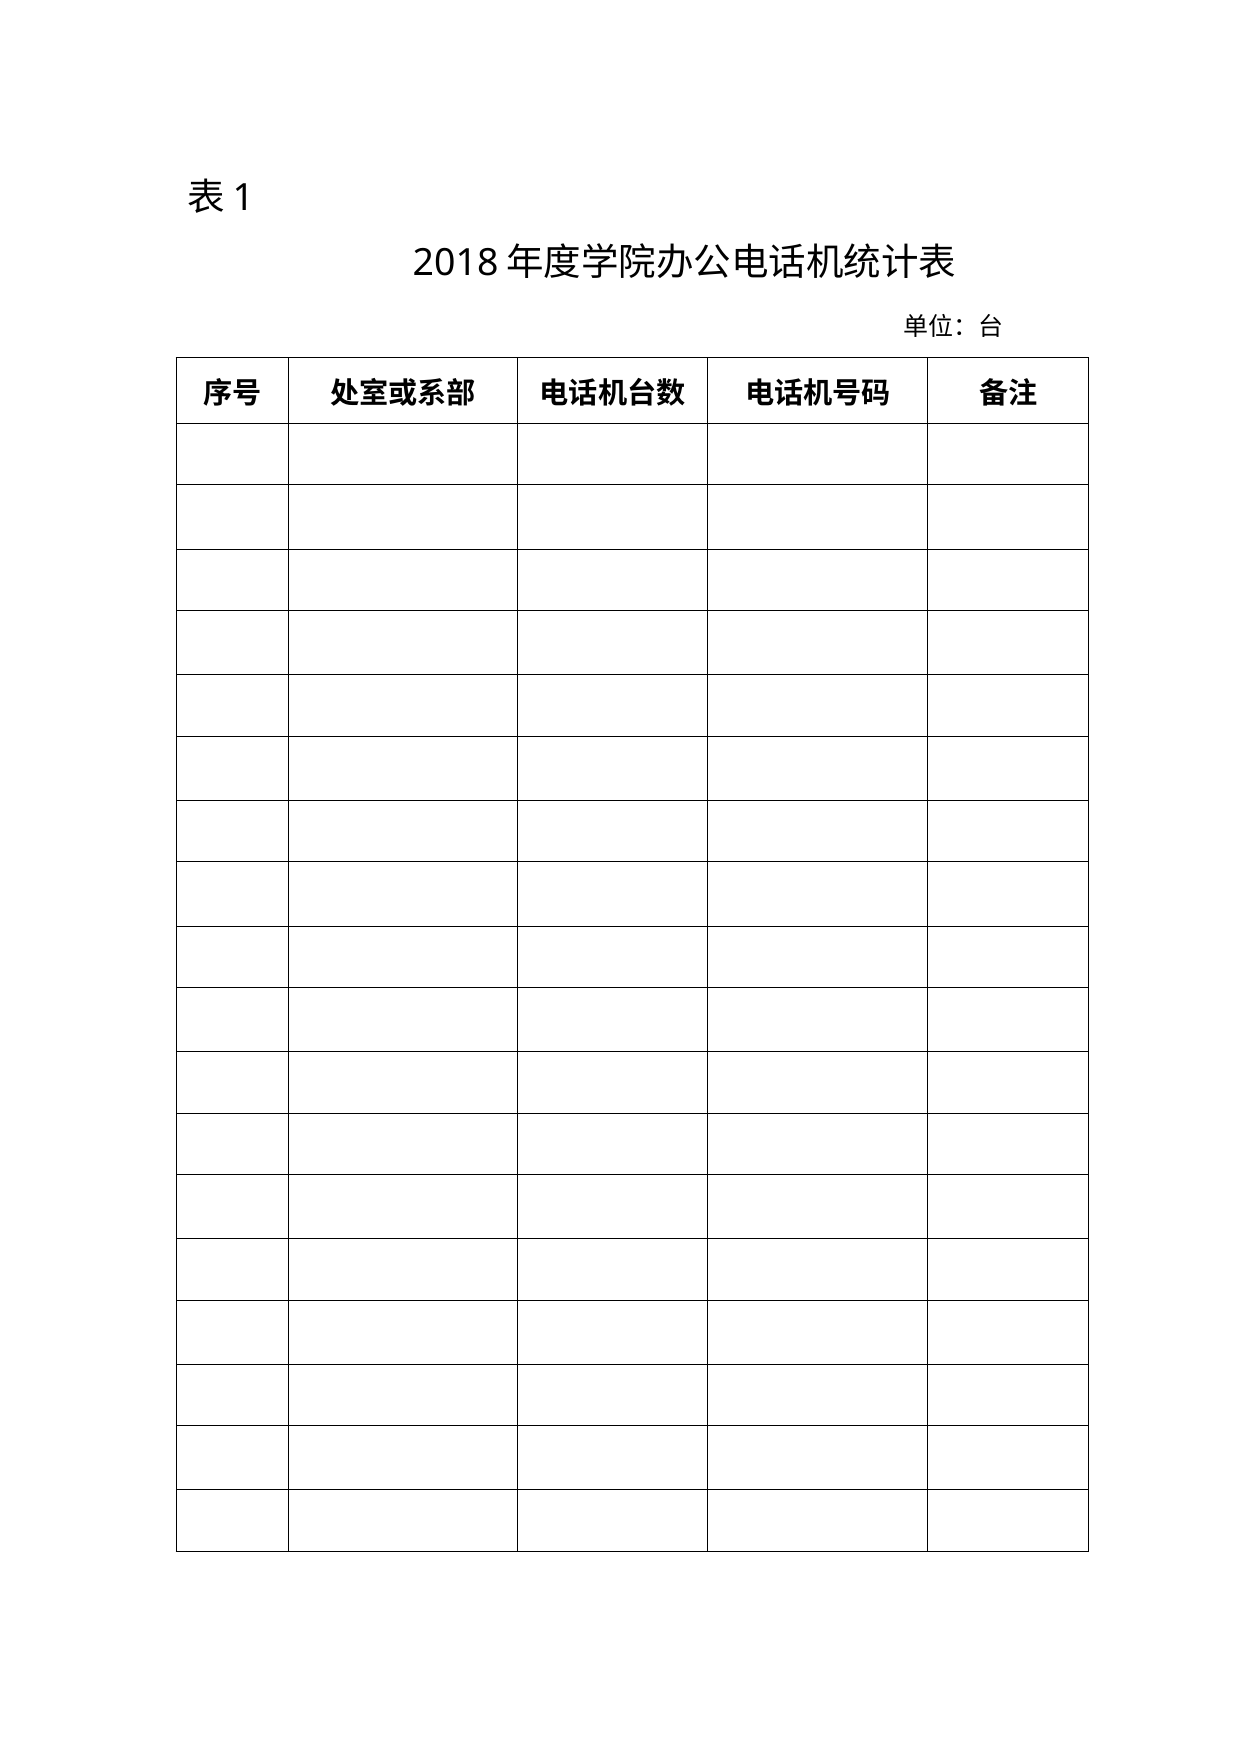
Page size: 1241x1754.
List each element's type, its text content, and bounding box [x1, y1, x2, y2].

table_cell [708, 550, 927, 610]
table_cell [518, 1301, 707, 1364]
table_cell [518, 988, 707, 1051]
table_cell [289, 988, 517, 1051]
table_cell [177, 1175, 288, 1238]
table_cell [708, 485, 927, 549]
table_cell [928, 1239, 1088, 1299]
table_cell [289, 737, 517, 800]
table_cell [928, 1426, 1088, 1489]
table_cell [708, 1490, 927, 1551]
table_header 序号 [177, 358, 288, 423]
table_cell [928, 675, 1088, 736]
table_cell [177, 927, 288, 987]
table_cell [708, 1365, 927, 1425]
table_cell [708, 424, 927, 484]
table_cell [928, 1490, 1088, 1551]
table_cell [708, 1426, 927, 1489]
table_cell [928, 424, 1088, 484]
table_cell [708, 927, 927, 987]
table_cell [708, 801, 927, 861]
table_cell [289, 1301, 517, 1364]
table_cell [518, 611, 707, 674]
table_cell [928, 485, 1088, 549]
table_cell [928, 737, 1088, 800]
table_cell [708, 1175, 927, 1238]
table_cell [518, 1052, 707, 1112]
table_cell [177, 485, 288, 549]
table_cell [177, 1114, 288, 1174]
table_cell [289, 424, 517, 484]
table_cell [289, 1490, 517, 1551]
table_cell [708, 1301, 927, 1364]
table_cell [518, 1175, 707, 1238]
table_cell [708, 737, 927, 800]
table_cell [177, 1239, 288, 1299]
table_cell [177, 862, 288, 926]
table_cell [518, 675, 707, 736]
table_cell [518, 1365, 707, 1425]
table_cell [928, 1365, 1088, 1425]
table_cell [177, 1490, 288, 1551]
table_cell [177, 424, 288, 484]
table_cell [177, 611, 288, 674]
table_cell [289, 611, 517, 674]
table_header 电话机台数 [518, 358, 707, 423]
table_cell [928, 801, 1088, 861]
table_cell [289, 1239, 517, 1299]
table_cell [177, 1365, 288, 1425]
table_cell [177, 1426, 288, 1489]
table_cell [708, 1239, 927, 1299]
table_cell [177, 675, 288, 736]
table_header 备注 [928, 358, 1088, 423]
table_cell [289, 550, 517, 610]
table_cell [289, 927, 517, 987]
table_cell [518, 424, 707, 484]
table_cell [518, 1490, 707, 1551]
table_cell [289, 1114, 517, 1174]
table_cell [289, 675, 517, 736]
table_cell [518, 927, 707, 987]
table_cell [518, 862, 707, 926]
table_cell [928, 550, 1088, 610]
table_cell [928, 988, 1088, 1051]
table_cell [708, 611, 927, 674]
table_cell [177, 1301, 288, 1364]
table_cell [518, 1239, 707, 1299]
table_cell [289, 862, 517, 926]
table_cell [518, 801, 707, 861]
table_cell [928, 927, 1088, 987]
table_cell [708, 675, 927, 736]
table_cell [928, 862, 1088, 926]
text 2018年度学院办公电话机统计表 [187, 227, 1053, 292]
text 单位：台 [187, 292, 1003, 357]
table_cell [289, 1175, 517, 1238]
table_cell [708, 988, 927, 1051]
table_cell [928, 1114, 1088, 1174]
table_cell [708, 862, 927, 926]
table_header 处室或系部 [289, 358, 517, 423]
table_cell [518, 485, 707, 549]
table_cell [928, 1052, 1088, 1112]
text 表1 [187, 162, 1053, 227]
table_cell [177, 1052, 288, 1112]
table_cell [928, 1175, 1088, 1238]
table_cell [177, 737, 288, 800]
table_cell [518, 550, 707, 610]
table_cell [708, 1114, 927, 1174]
table_cell [518, 1426, 707, 1489]
table_header 电话机号码 [708, 358, 927, 423]
table_cell [518, 1114, 707, 1174]
table_cell [518, 737, 707, 800]
table_cell [177, 988, 288, 1051]
table_cell [177, 801, 288, 861]
table_cell [928, 1301, 1088, 1364]
table_cell [708, 1052, 927, 1112]
table_cell [289, 485, 517, 549]
table_cell [289, 1052, 517, 1112]
table_cell [289, 801, 517, 861]
table_cell [289, 1365, 517, 1425]
table_cell [289, 1426, 517, 1489]
table_cell [177, 550, 288, 610]
table_cell [928, 611, 1088, 674]
